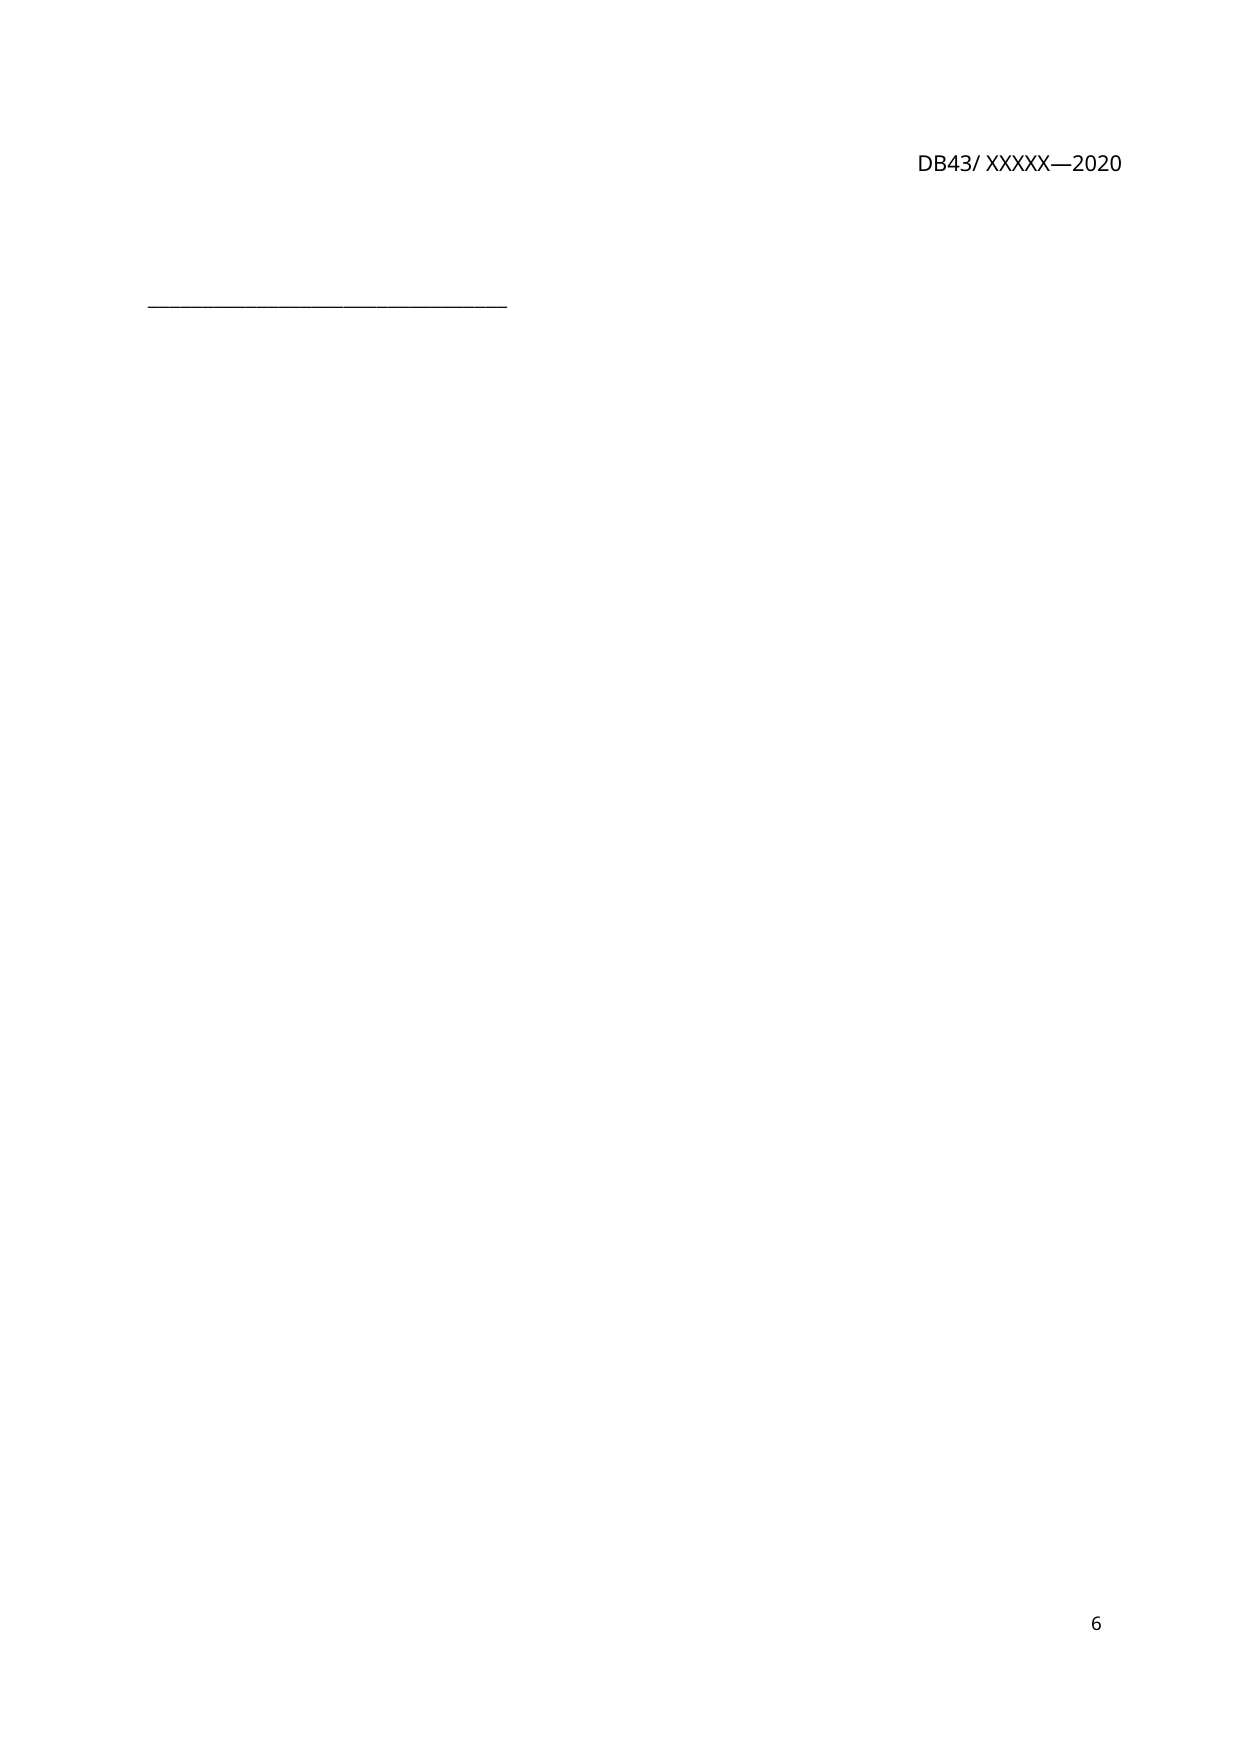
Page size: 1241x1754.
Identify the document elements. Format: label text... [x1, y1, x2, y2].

text _________________________________ [148, 282, 1122, 314]
